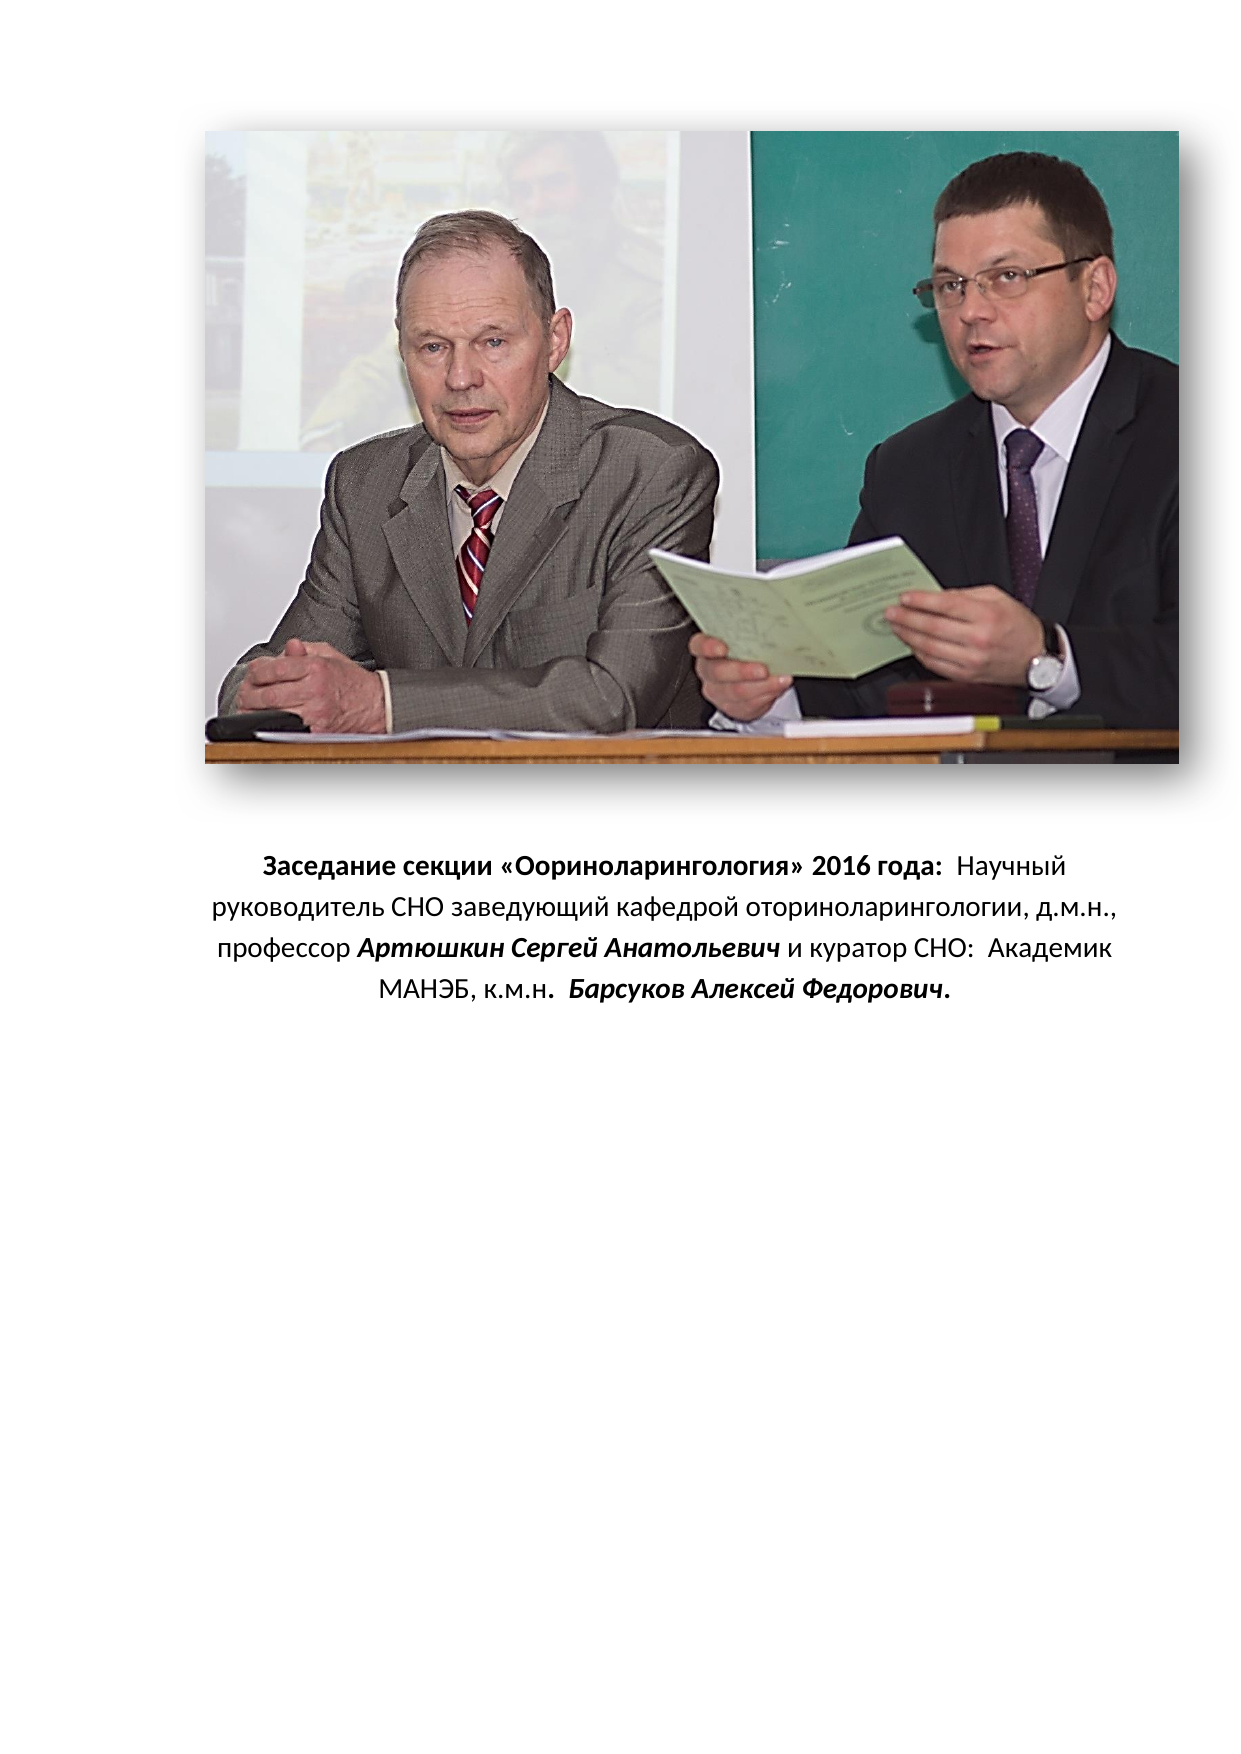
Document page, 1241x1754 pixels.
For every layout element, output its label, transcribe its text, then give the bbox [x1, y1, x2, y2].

picture [205, 131, 1179, 764]
text Заседание секции «Оориноларингология» 2016 года: Научный руководитель СНО заведующий кафедрой оториноларингологии, д.м.н., профессор Артюшкин Сергей Анатольевич и куратор СНО: Академик МАНЭБ, к.м.н. Барсуков Алексей Федорович. [177, 847, 1152, 1006]
